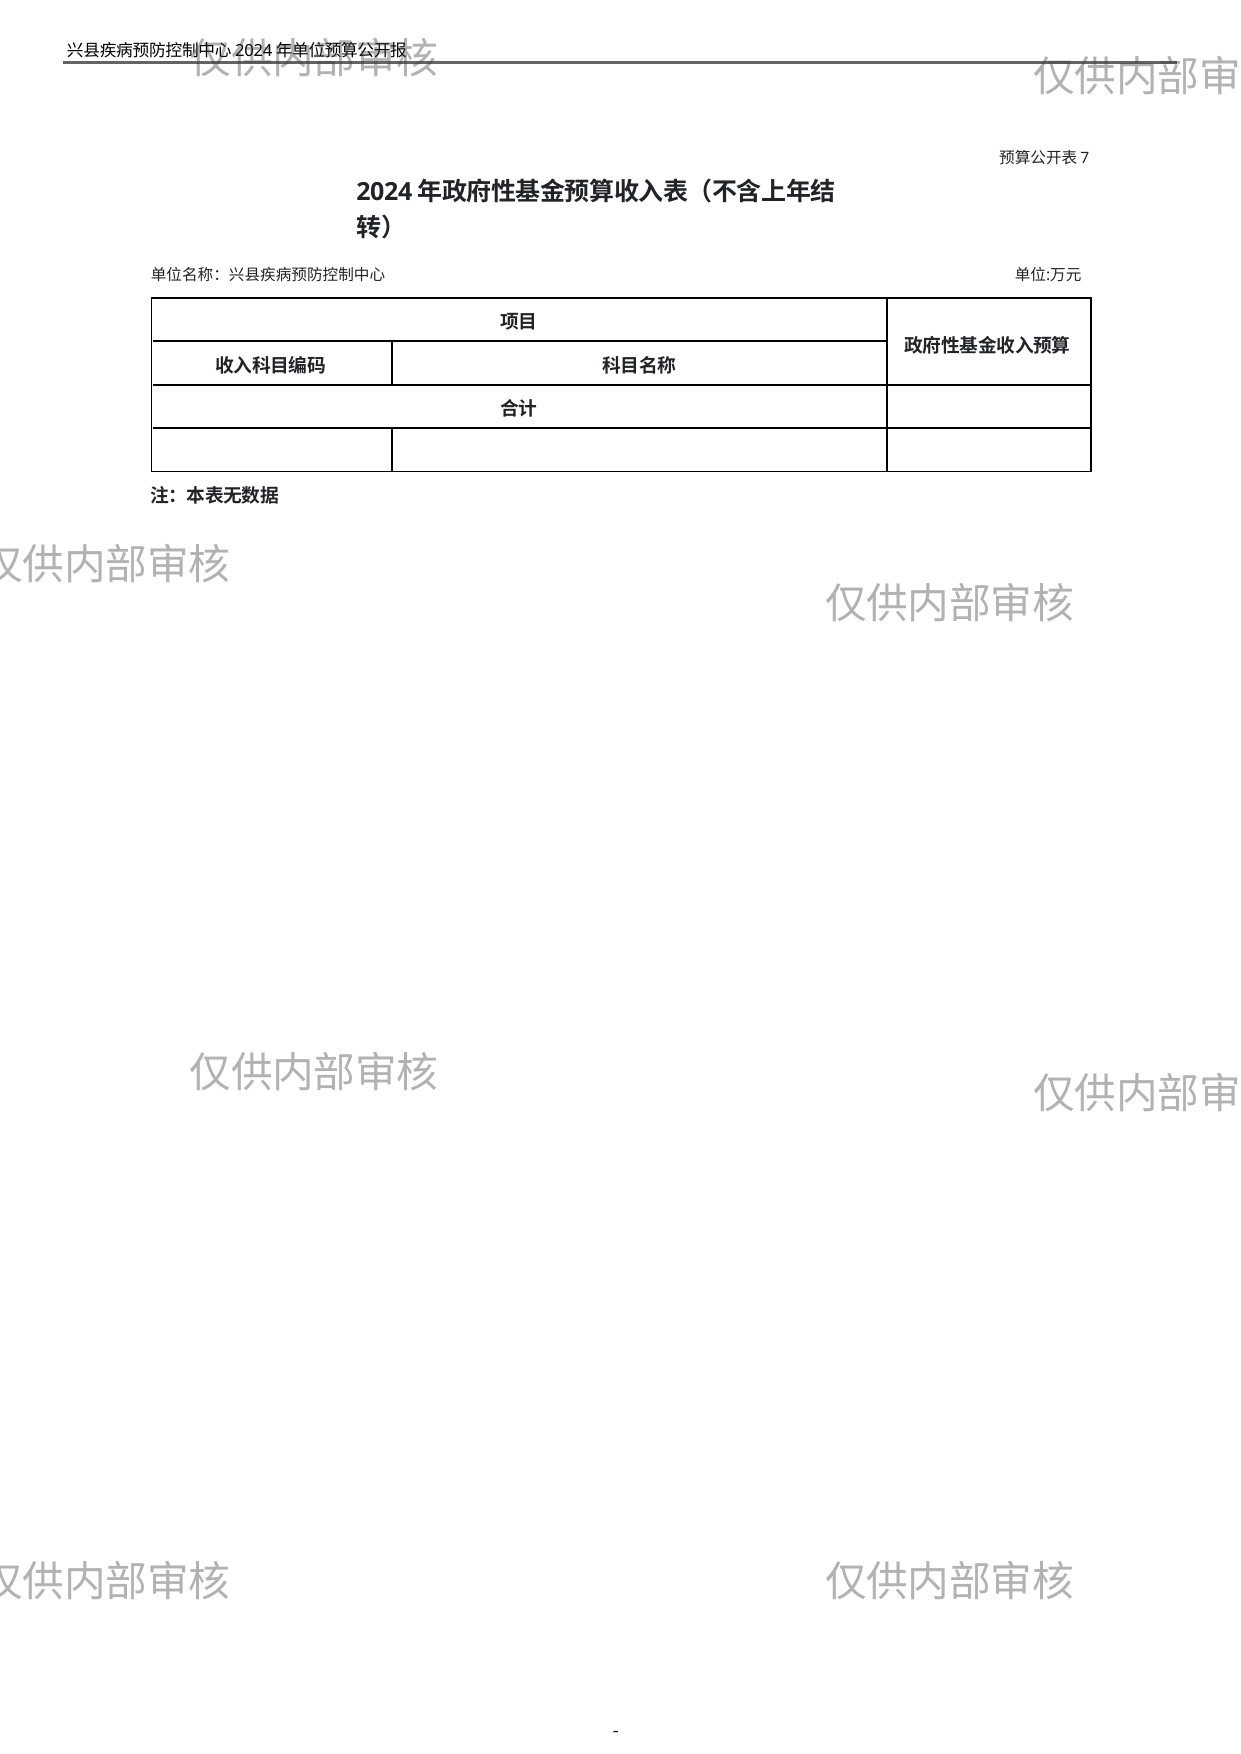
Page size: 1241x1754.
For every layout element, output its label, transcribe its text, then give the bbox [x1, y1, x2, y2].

text 预算公开表7 [999, 146, 1122, 168]
table_cell 合计 [152, 385, 886, 427]
text 注：本表无数据 [150, 480, 1122, 508]
table_cell [888, 386, 1090, 427]
table_cell 收入科目编码 [152, 341, 391, 384]
table_cell [152, 428, 391, 471]
table_header 项目 [152, 299, 886, 340]
text 单位名称：兴县疾病预防控制中心 单位:万元 [151, 262, 1122, 284]
text 2024年政府性基金预算收入表（不含上年结转） [356, 171, 882, 243]
table_cell [888, 429, 1090, 471]
table_cell [393, 429, 886, 471]
table_header 政府性基金收入预算 [888, 299, 1090, 384]
table_cell 科目名称 [393, 342, 886, 384]
